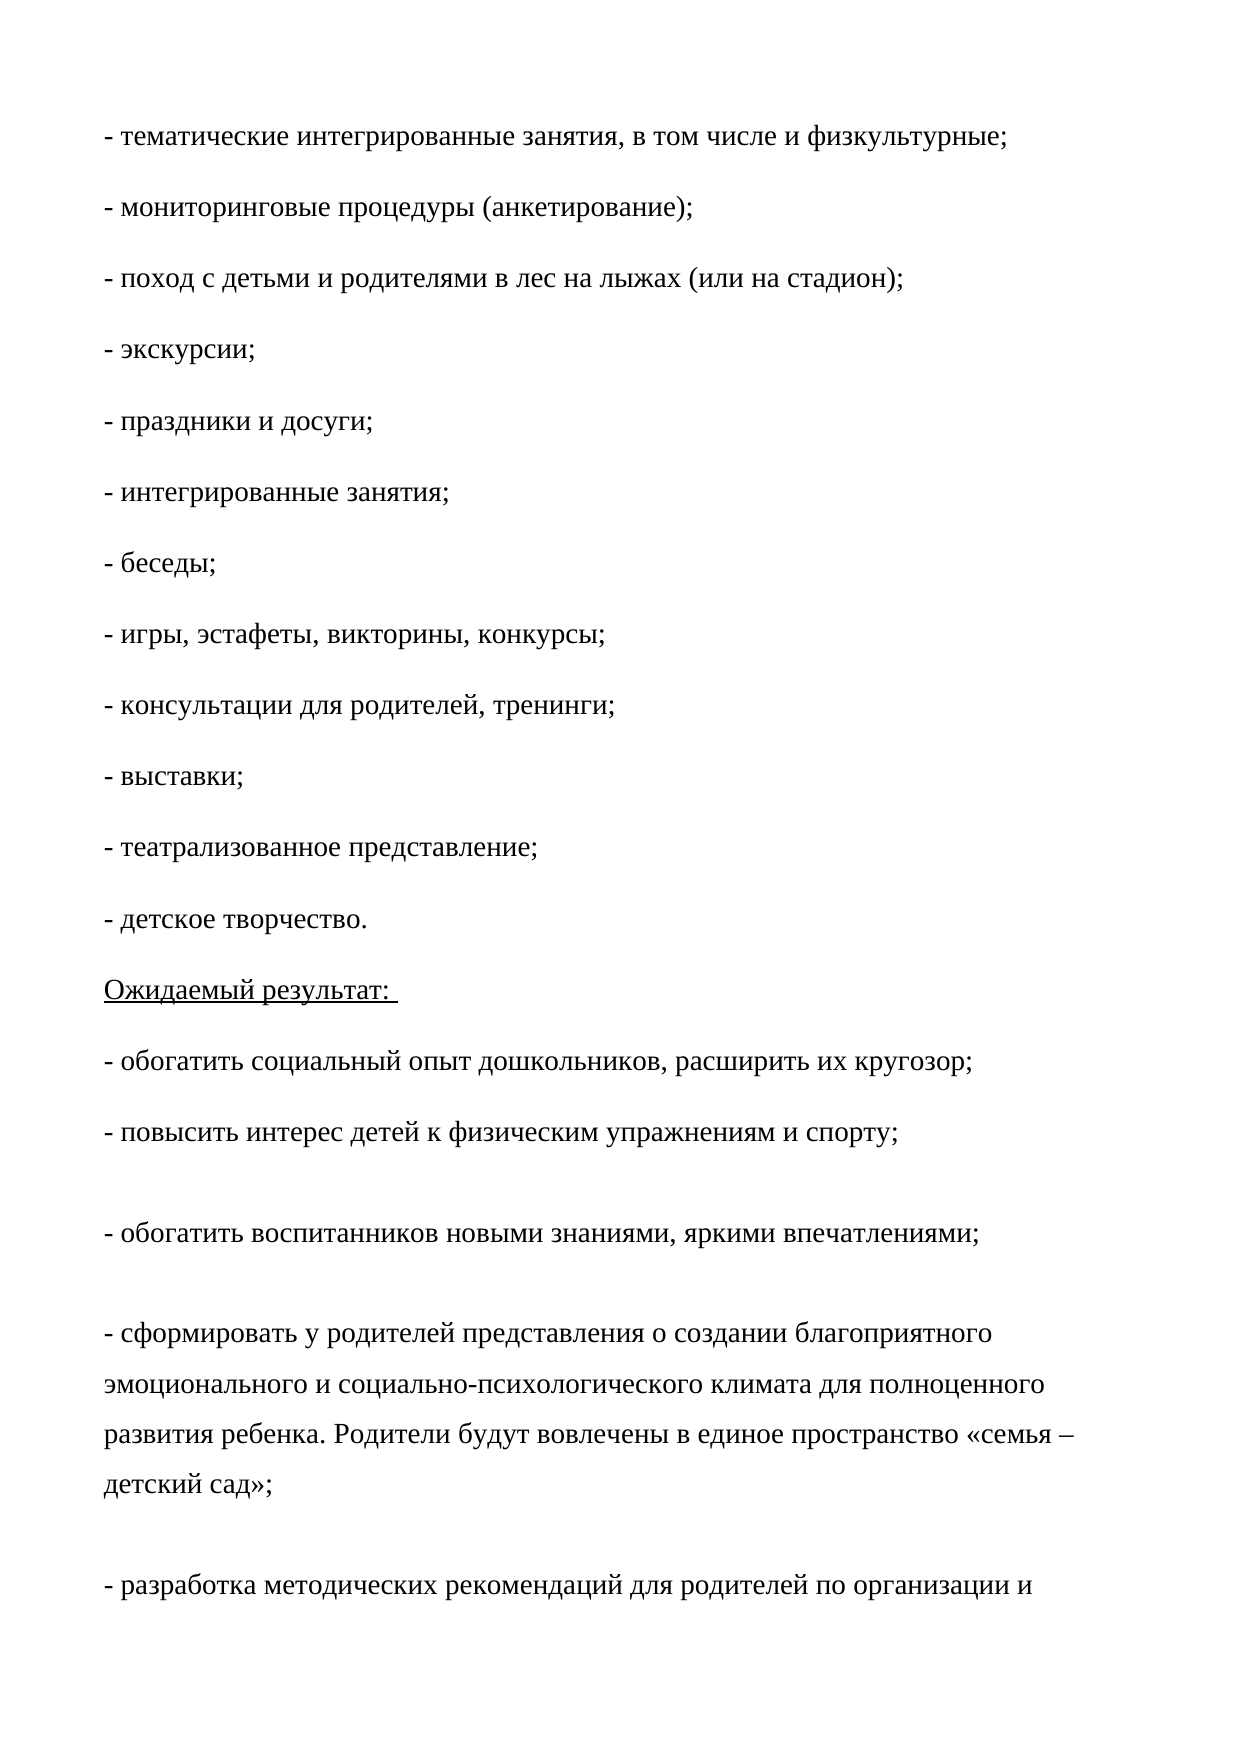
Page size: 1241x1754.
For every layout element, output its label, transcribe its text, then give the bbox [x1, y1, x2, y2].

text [103, 1114, 1152, 1601]
text - поход с детьми и родителями в лес на лыжах (или на стадион); [103, 260, 1152, 294]
text - консультации для родителей, тренинги; [103, 687, 1152, 721]
text - театрализованное представление; [103, 829, 1152, 863]
text - игры, эстафеты, викторины, конкурсы; [103, 616, 1152, 650]
text - обогатить социальный опыт дошкольников, расширить их кругозор; [103, 1043, 1152, 1077]
text - беседы; [103, 545, 1152, 578]
text - праздники и досуги; [103, 403, 1152, 436]
text Ожидаемый результат: [103, 972, 1152, 1005]
text - детское творчество. [103, 901, 1152, 934]
text - экскурсии; [103, 332, 1152, 365]
text - выставки; [103, 758, 1152, 792]
text - интегрированные занятия; [103, 474, 1152, 507]
text - тематические интегрированные занятия, в том числе и физкультурные; [103, 118, 1152, 152]
text - мониторинговые процедуры (анкетирование); [103, 189, 1152, 223]
